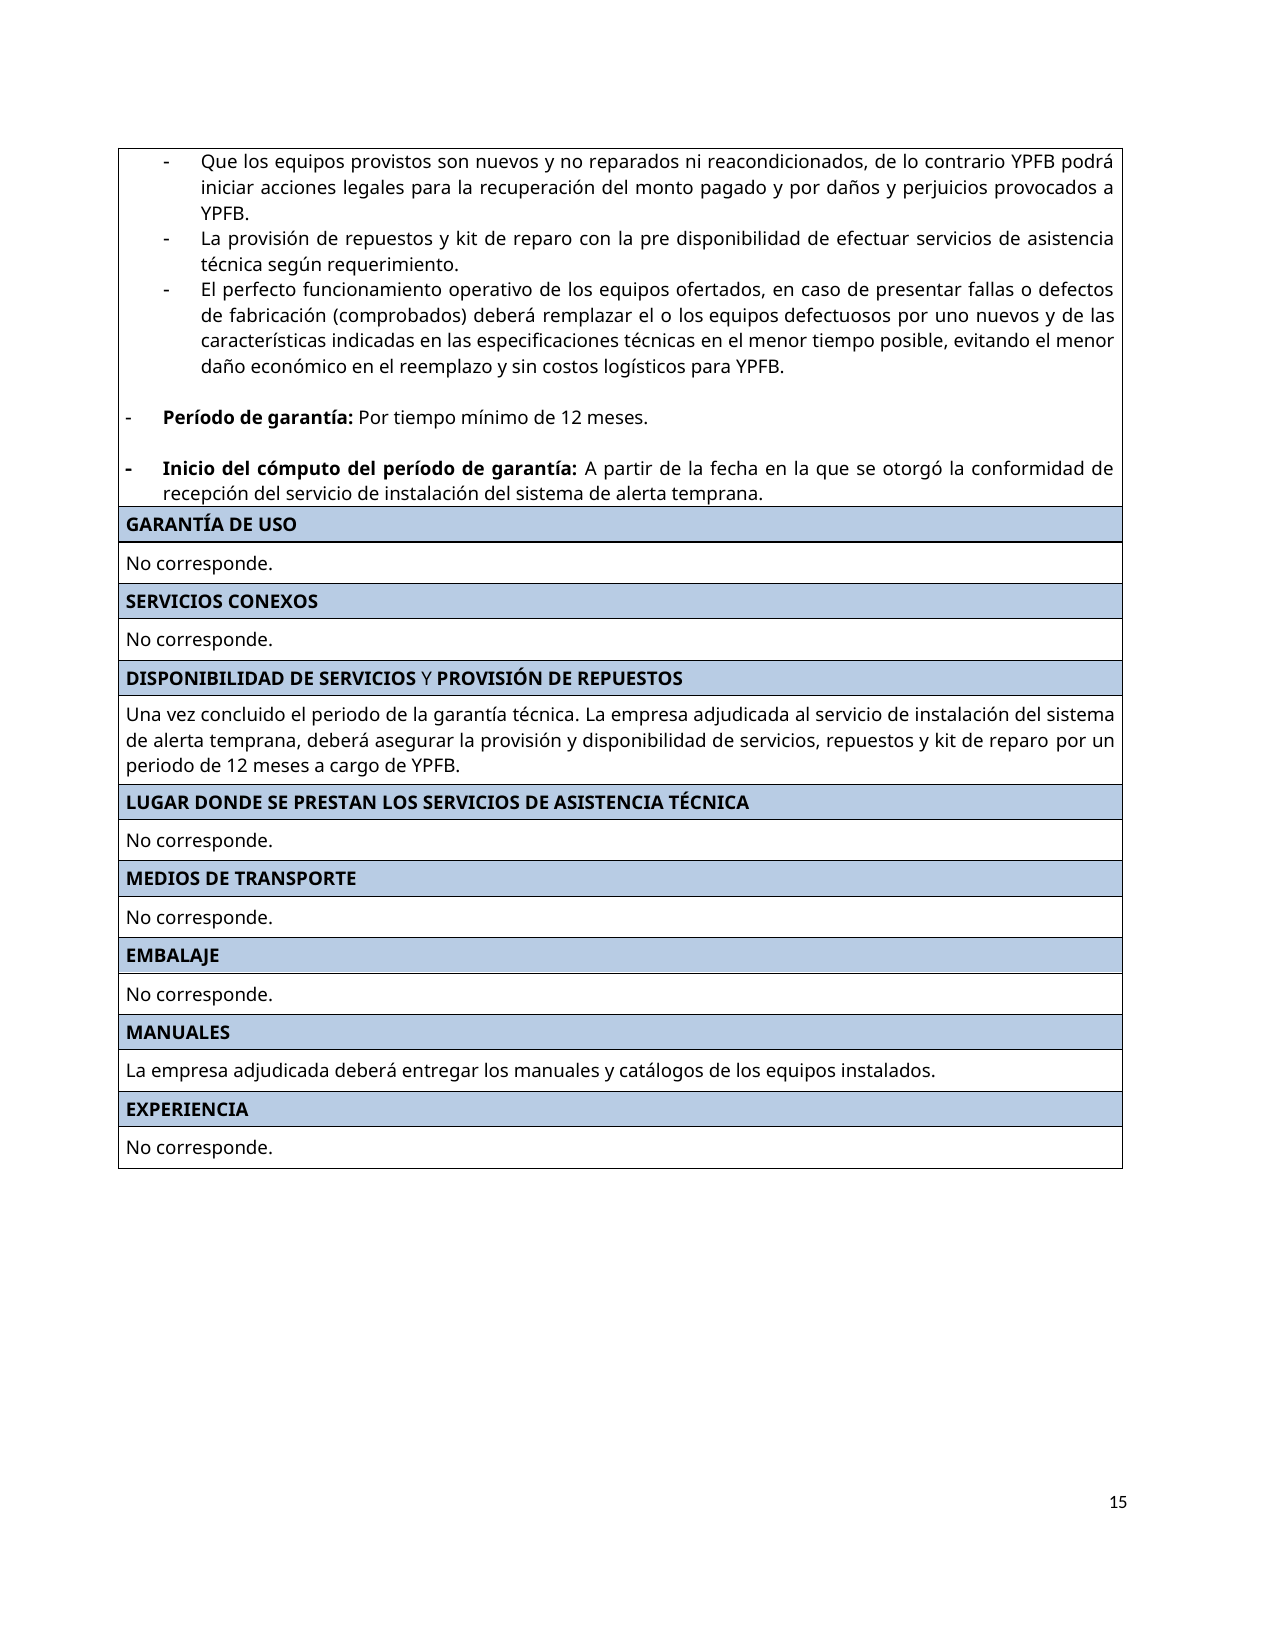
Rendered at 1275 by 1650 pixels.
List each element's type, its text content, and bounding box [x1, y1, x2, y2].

table_cell No corresponde. [119, 820, 1122, 860]
table_cell DISPONIBILIDAD DE SERVICIOS Y PROVISIÓN DE REPUESTOS [119, 661, 1122, 695]
table_cell La empresa adjudicada deberá entregar los manuales y catálogos de los equipos instalados. [119, 1050, 1122, 1091]
table_cell EXPERIENCIA [119, 1092, 1122, 1126]
table_cell Una vez concluido el periodo de la garantía técnica. La empresa adjudicada al servicio de instalación del sistema de alerta temprana, deberá asegurar la provisión y disponibilidad de servicios, repuestos y kit de reparo por un periodo de 12 meses a cargo de YPFB. [119, 696, 1122, 783]
table_cell No corresponde. [119, 619, 1122, 659]
table_cell GARANTÍA DE USO [119, 507, 1122, 541]
table_cell EMBALAJE [119, 938, 1122, 972]
table_cell No corresponde. [119, 974, 1122, 1014]
table_cell SERVICIOS CONEXOS [119, 584, 1122, 618]
table_cell MEDIOS DE TRANSPORTE [119, 861, 1122, 896]
table_cell No corresponde. [119, 897, 1122, 937]
table_cell MANUALES [119, 1015, 1122, 1049]
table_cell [119, 149, 1122, 506]
table_cell LUGAR DONDE SE PRESTAN LOS SERVICIOS DE ASISTENCIA TÉCNICA [119, 785, 1122, 819]
table_cell No corresponde. [119, 543, 1122, 583]
table_cell No corresponde. [119, 1127, 1122, 1167]
